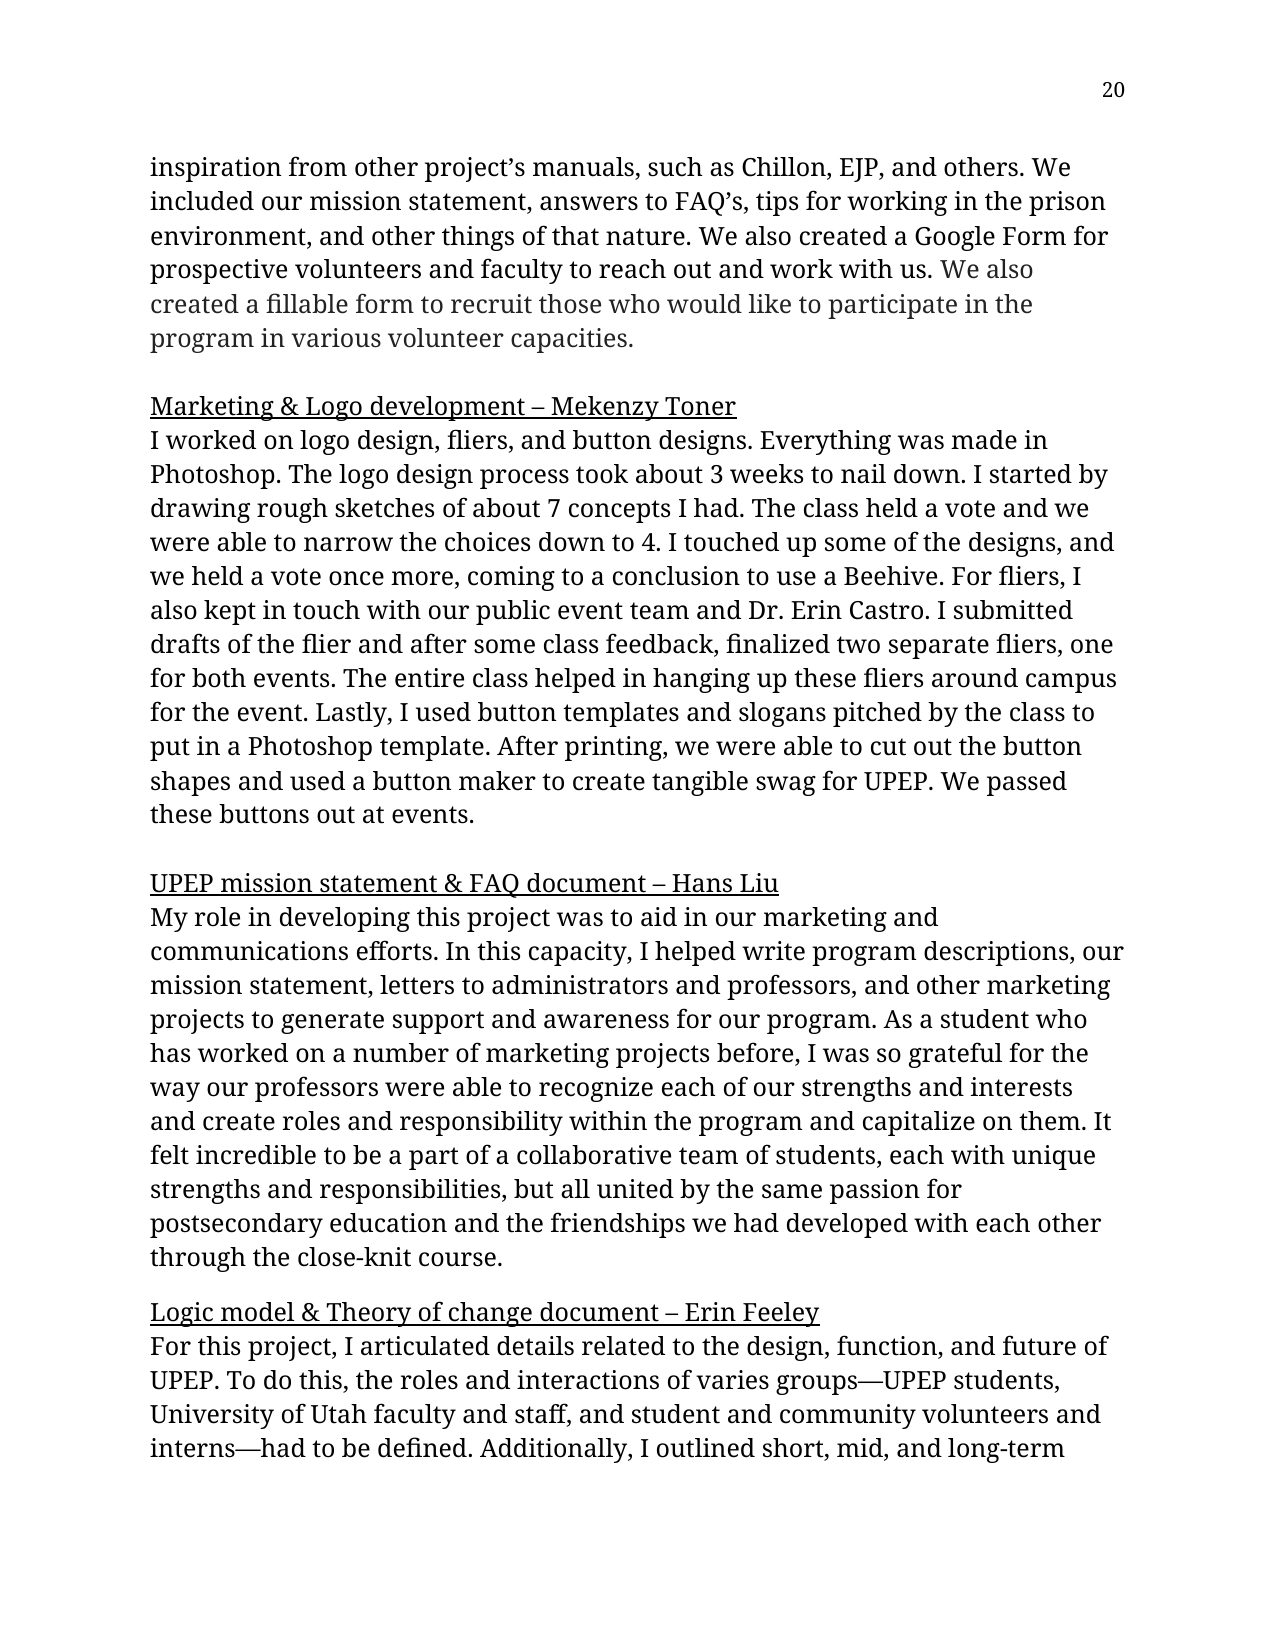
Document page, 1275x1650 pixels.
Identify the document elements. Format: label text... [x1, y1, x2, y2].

text UPEP mission statement & FAQ document – Hans Liu [150, 865, 1125, 899]
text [150, 1329, 1125, 1465]
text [150, 150, 1125, 354]
text Logic model & Theory of change document – Erin Feeley [150, 1295, 1125, 1329]
text Marketing & Logo development – Mekenzy Toner [150, 388, 1125, 422]
text I worked on logo design, fliers, and button designs. Everything was made in Photoshop. The logo design process took about 3 weeks to nail down. I started by drawing rough sketches of about 7 concepts I had. The class held a vote and we were able to narrow the choices down to 4. I touched up some of the designs, and we held a vote once more, coming to a conclusion to use a Beehive. For fliers, I also kept in touch with our public event team and Dr. Erin Castro. I submitted drafts of the flier and after some class feedback, finalized two separate fliers, one for both events. The entire class helped in hanging up these fliers around campus for the event. Lastly, I used button templates and slogans pitched by the class to put in a Photoshop template. After printing, we were able to cut out the button shapes and used a button maker to create tangible swag for UPEP. We passed these buttons out at events. [150, 422, 1125, 831]
text My role in developing this project was to aid in our marketing and communications efforts. In this capacity, I helped write program descriptions, our mission statement, letters to administrators and professors, and other marketing projects to generate support and awareness for our program. As a student who has worked on a number of marketing projects before, I was so grateful for the way our professors were able to recognize each of our strengths and interests and create roles and responsibility within the program and capitalize on them. It felt incredible to be a part of a collaborative team of students, each with unique strengths and responsibilities, but all united by the same passion for postsecondary education and the friendships we had developed with each other through the close-knit course. [150, 899, 1125, 1274]
